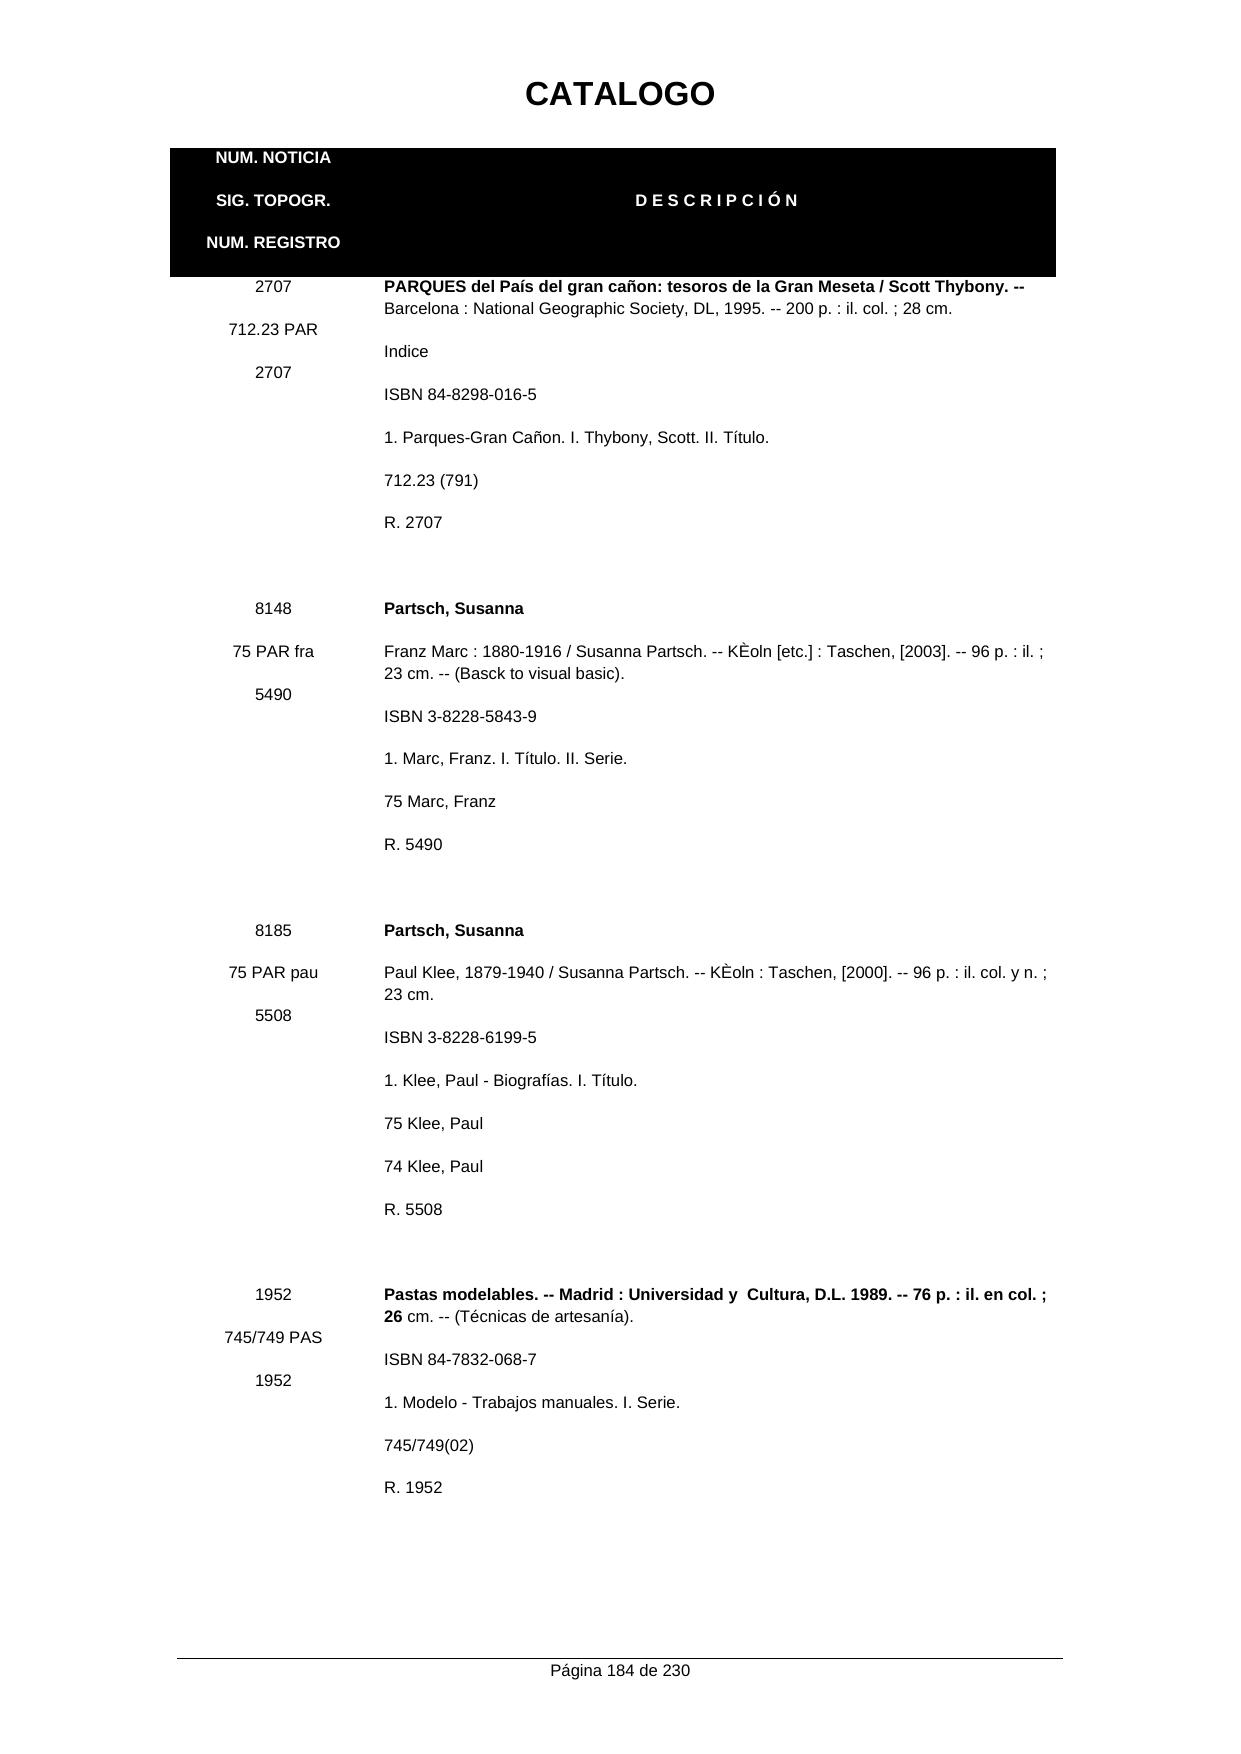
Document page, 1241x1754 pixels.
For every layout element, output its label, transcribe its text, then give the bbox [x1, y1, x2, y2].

table_header NUM. NOTICIA SIG. TOPOGR. NUM. REGISTRO [170, 148, 377, 277]
table_cell Partsch, Susanna Paul Klee, 1879-1940 / Susanna Partsch. -- KÈoln : Taschen, [2000]. -- 96 p. : il. col. y n. ; 23 cm. ISBN 3-8228-6199-5 1. Klee, Paul - Biografías. I. Título. 75 Klee, Paul 74 Klee, Paul R. 5508 [377, 920, 1056, 1285]
table_cell Pastas modelables. -- Madrid : Universidad y Cultura, D.L. 1989. -- 76 p. : il. en col. ; 26 cm. -- (Técnicas de artesanía). ISBN 84-7832-068-7 1. Modelo - Trabajos manuales. I. Serie. 745/749(02) R. 1952 [377, 1285, 1056, 1564]
table_cell PARQUES del País del gran cañon: tesoros de la Gran Meseta / Scott Thybony. -- Barcelona : National Geographic Society, DL, 1995. -- 200 p. : il. col. ; 28 cm. Indice ISBN 84-8298-016-5 1. Parques-Gran Cañon. I. Thybony, Scott. II. Título. 712.23 (791) R. 2707 [377, 277, 1056, 599]
table_cell 2707 712.23 PAR 2707 [170, 277, 377, 599]
table_cell 8148 75 PAR fra 5490 [170, 599, 377, 920]
table_cell 1952 745/749 PAS 1952 [170, 1285, 377, 1564]
table_header D E S C R I P C I Ó N [377, 148, 1056, 277]
table_cell Partsch, Susanna Franz Marc : 1880-1916 / Susanna Partsch. -- KÈoln [etc.] : Taschen, [2003]. -- 96 p. : il. ; 23 cm. -- (Basck to visual basic). ISBN 3-8228-5843-9 1. Marc, Franz. I. Título. II. Serie. 75 Marc, Franz R. 5490 [377, 599, 1056, 920]
table_cell 8185 75 PAR pau 5508 [170, 920, 377, 1285]
